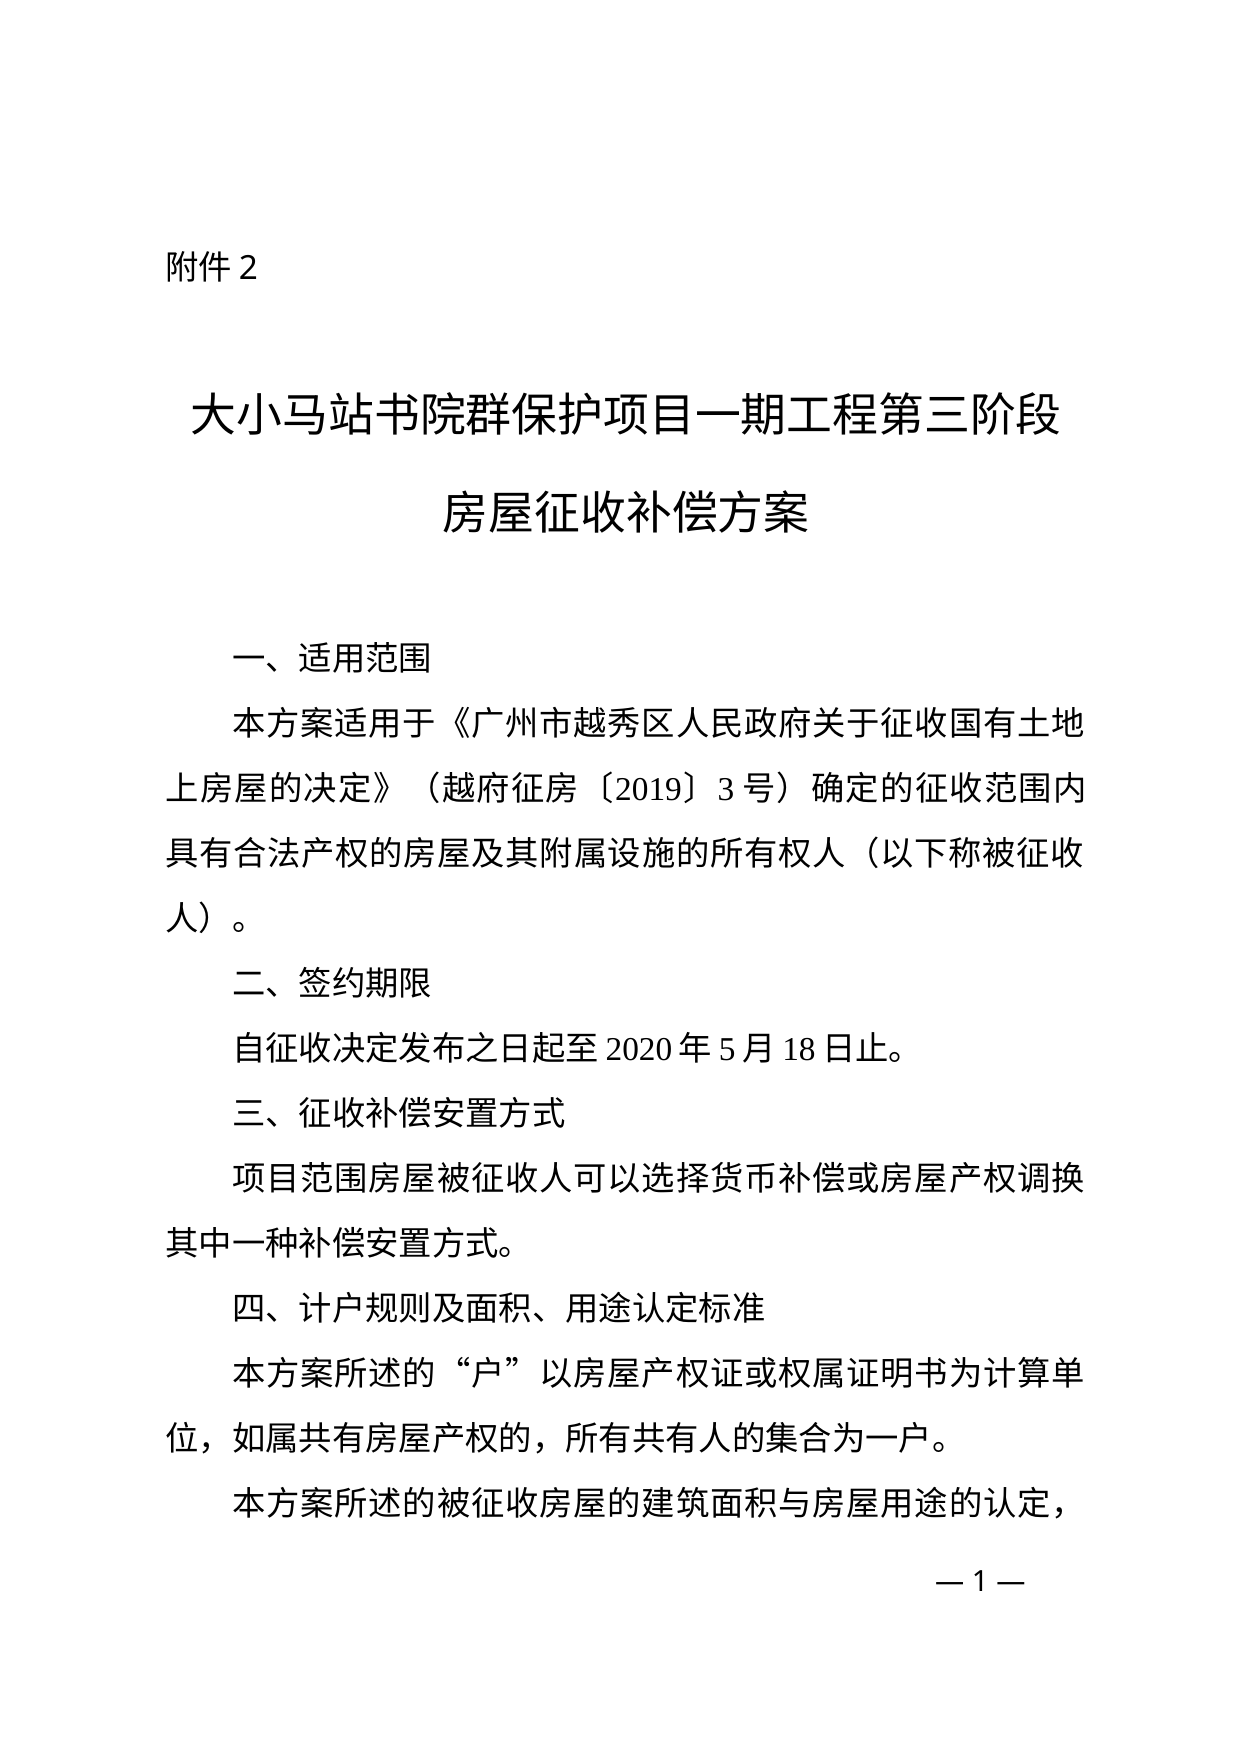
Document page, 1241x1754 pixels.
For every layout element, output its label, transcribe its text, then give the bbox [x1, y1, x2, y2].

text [165, 1468, 1087, 1533]
text 自征收决定发布之日起至2020年5月18日止。 [165, 1013, 1087, 1078]
text 大小马站书院群保护项目一期工程第三阶段 [165, 363, 1087, 460]
text 二、签约期限 [165, 948, 1087, 1013]
text 房屋征收补偿方案 [165, 460, 1087, 558]
text 三、征收补偿安置方式 [165, 1078, 1087, 1143]
text 附件2 [165, 233, 1087, 298]
text 项目范围房屋被征收人可以选择货币补偿或房屋产权调换其中一种补偿安置方式。 [165, 1143, 1087, 1273]
text 四、计户规则及面积、用途认定标准 [165, 1273, 1087, 1338]
text 一、适用范围 [165, 623, 1087, 688]
text 本方案所述的“户”以房屋产权证或权属证明书为计算单位，如属共有房屋产权的，所有共有人的集合为一户。 [165, 1338, 1087, 1468]
text 本方案适用于《广州市越秀区人民政府关于征收国有土地上房屋的决定》（越府征房〔2019〕3号）确定的征收范围内具有合法产权的房屋及其附属设施的所有权人（以下称被征收人）。 [165, 688, 1087, 948]
